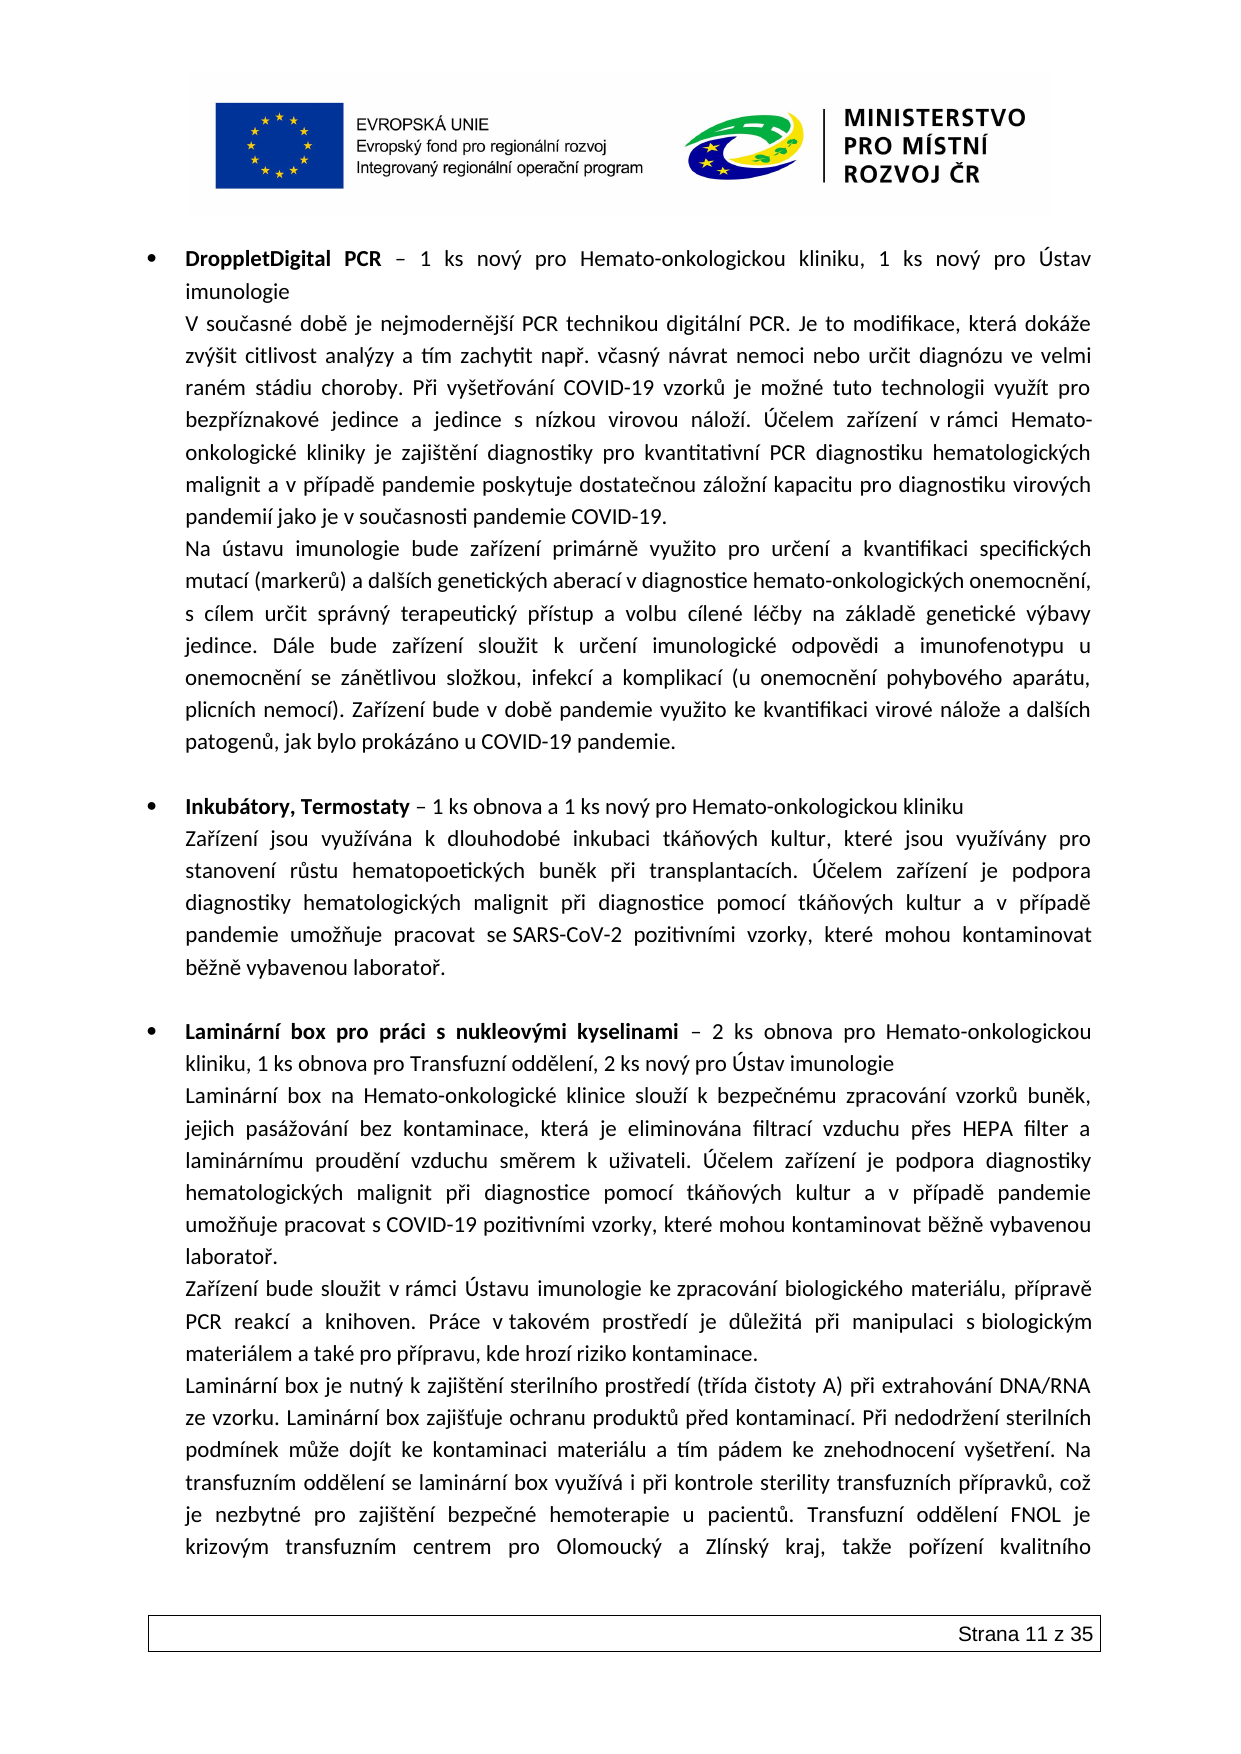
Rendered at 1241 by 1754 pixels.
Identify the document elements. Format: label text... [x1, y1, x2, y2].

list Na ústavu imunologie bude zařízení primárně využito pro určení a kvantifikaci specifických mutací (markerů) a dalších genetických aberací v diagnostice hemato-onkologických onemocnění, s cílem určit správný terapeutický přístup a volbu cílené léčby na základě genetické výbavy jedince. Dále bude zařízení sloužit k určení imunologické odpovědi a imunofenotypu u onemocnění se zánětlivou složkou, infekcí a komplikací (u onemocnění pohybového aparátu, plicních nemocí). Zařízení bude v době pandemie využito ke kvantifikaci virové nálože a dalších patogenů, jak bylo prokázáno u COVID-19 pandemie. [185, 534, 1093, 755]
list Zařízení bude sloužit v rámci Ústavu imunologie ke zpracování biologického materiálu, přípravě PCR reakcí a knihoven. Práce v takovém prostředí je důležitá při manipulaci s biologickým materiálem a také pro přípravu, kde hrozí riziko kontaminace. [185, 1274, 1093, 1367]
list Zařízení jsou využívána k dlouhodobé inkubaci tkáňových kultur, které jsou využívány pro stanovení růstu hematopoetických buněk při transplantacích. Účelem zařízení je podpora diagnostiky hematologických malignit při diagnostice pomocí tkáňových kultur a v případě pandemie umožňuje pracovat se SARS-CoV-2 pozitivními vzorky, které mohou kontaminovat běžně vybavenou laboratoř. [185, 824, 1093, 981]
list Inkubátory, Termostaty – 1 ks obnova a 1 ks nový pro Hemato-onkologickou kliniku [148, 792, 1093, 820]
list Laminární box na Hemato-onkologické klinice slouží k bezpečnému zpracování vzorků buněk, jejich pasážování bez kontaminace, která je eliminována filtrací vzduchu přes HEPA filter a laminárnímu proudění vzduchu směrem k uživateli. Účelem zařízení je podpora diagnostiky hematologických malignit při diagnostice pomocí tkáňových kultur a v případě pandemie umožňuje pracovat s COVID-19 pozitivními vzorky, které mohou kontaminovat běžně vybavenou laboratoř. [185, 1081, 1093, 1270]
list Laminární box pro práci s nukleovými kyselinami – 2 ks obnova pro Hemato-onkologickou kliniku, 1 ks obnova pro Transfuzní oddělení, 2 ks nový pro Ústav imunologie [148, 1017, 1093, 1077]
list DroppletDigital PCR – 1 ks nový pro Hemato-onkologickou kliniku, 1 ks nový pro Ústav imunologie [148, 244, 1093, 305]
picture [187, 73, 1053, 217]
list V současné době je nejmodernější PCR technikou digitální PCR. Je to modifikace, která dokáže zvýšit citlivost analýzy a tím zachytit např. včasný návrat nemoci nebo určit diagnózu ve velmi raném stádiu choroby. Při vyšetřování COVID-19 vzorků je možné tuto technologii využít pro bezpříznakové jedince a jedince s nízkou virovou náloží. Účelem zařízení v rámci Hemato-onkologické kliniky je zajištění diagnostiky pro kvantitativní PCR diagnostiku hematologických malignit a v případě pandemie poskytuje dostatečnou záložní kapacitu pro diagnostiku virových pandemií jako je v současnosti pandemie COVID-19. [185, 309, 1093, 530]
